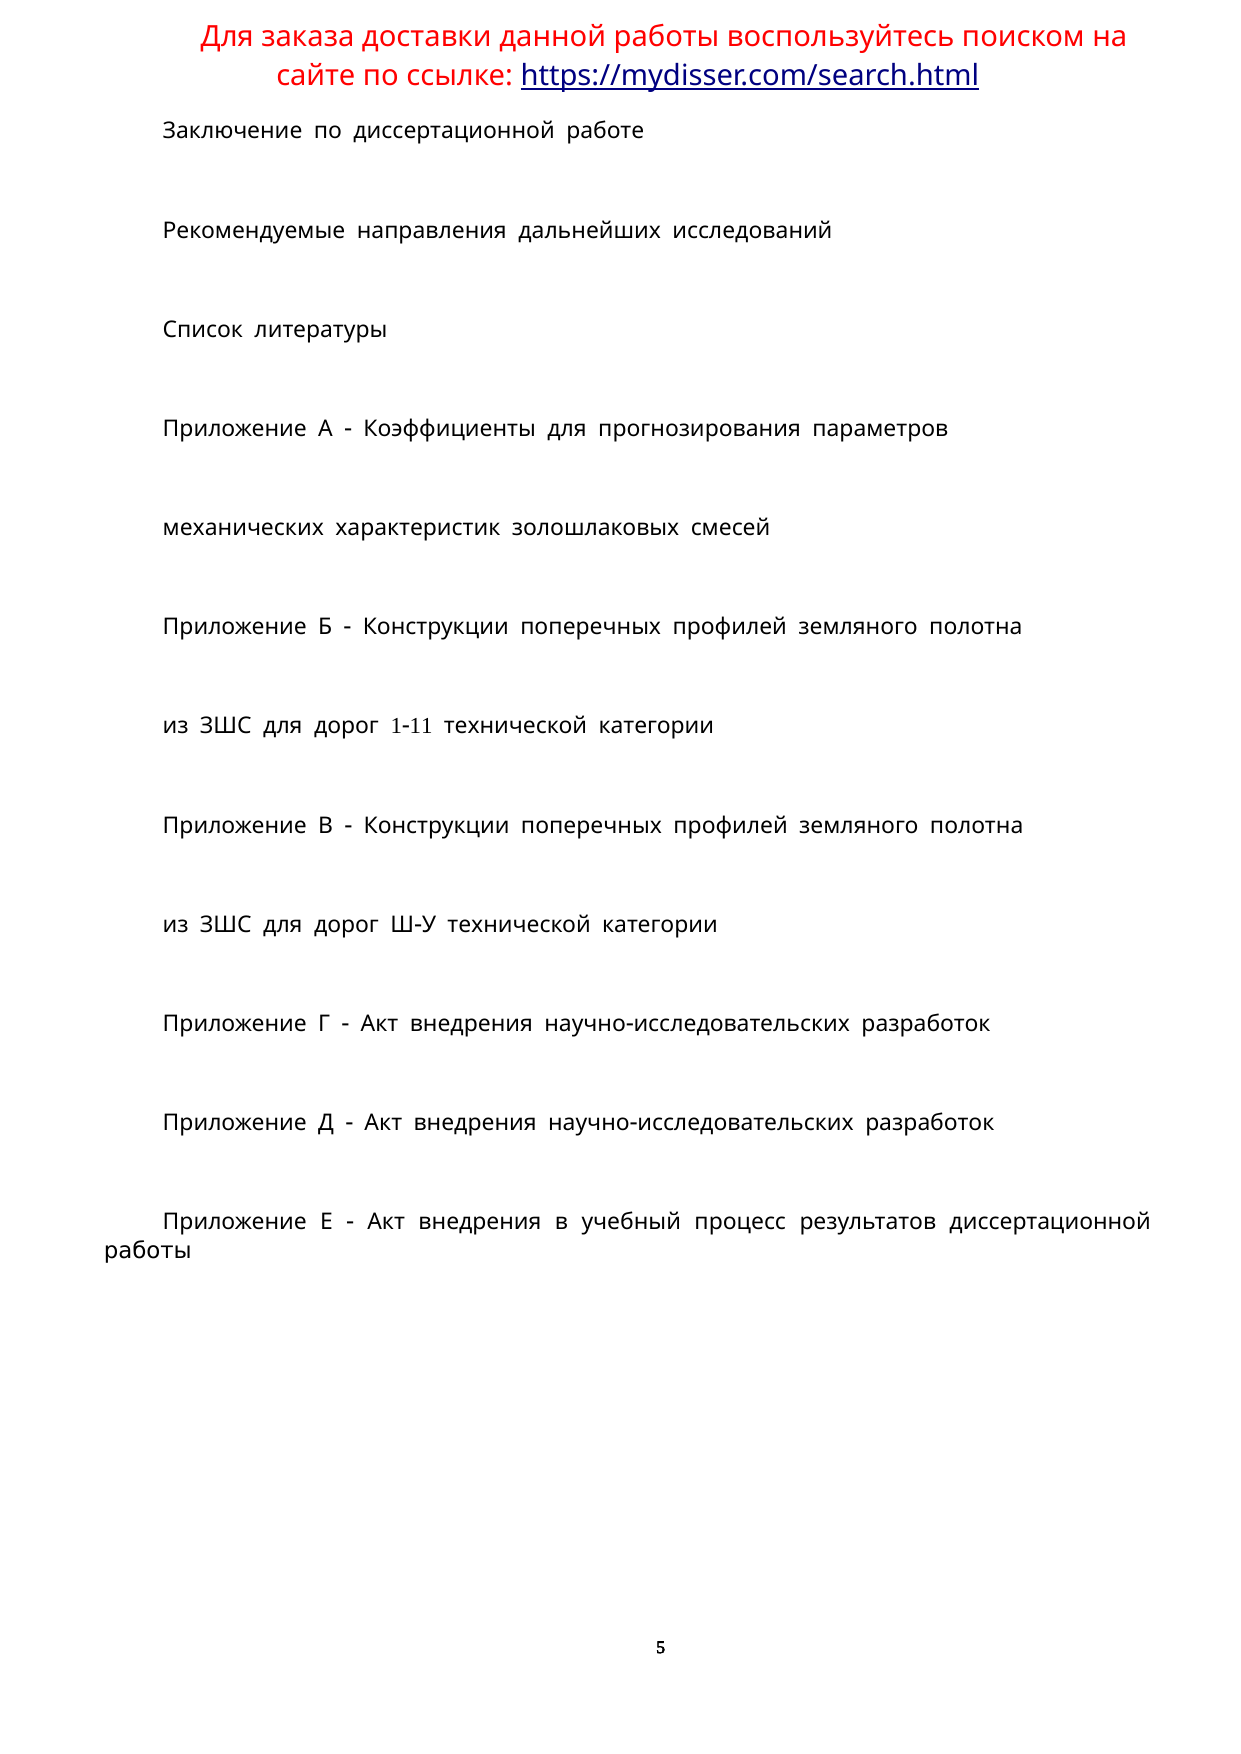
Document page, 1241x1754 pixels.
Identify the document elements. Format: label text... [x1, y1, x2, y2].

text механических характеристик золошлаковых смесей [103, 512, 1152, 540]
text из ЗШС для дорог 1-11 технической категории [103, 710, 1152, 739]
text из ЗШС для дорог Ш-У технической категории [103, 908, 1152, 937]
text Приложение Д - Акт внедрения научно-исследовательских разработок [103, 1107, 1152, 1135]
text Приложение Г - Акт внедрения научно-исследовательских разработок [103, 1007, 1152, 1036]
text Приложение А - Коэффициенты для прогнозирования параметров [103, 412, 1152, 441]
text Приложение Б - Конструкции поперечных профилей земляного полотна [103, 611, 1152, 639]
text Приложение Е - Акт внедрения в учебный процесс результатов диссертационной работы [103, 1206, 1152, 1263]
text Приложение В - Конструкции поперечных профилей земляного полотна [103, 809, 1152, 838]
text Рекомендуемые направления дальнейших исследований [103, 214, 1152, 243]
text Список литературы [103, 313, 1152, 342]
text Заключение по диссертационной работе [103, 115, 1152, 144]
